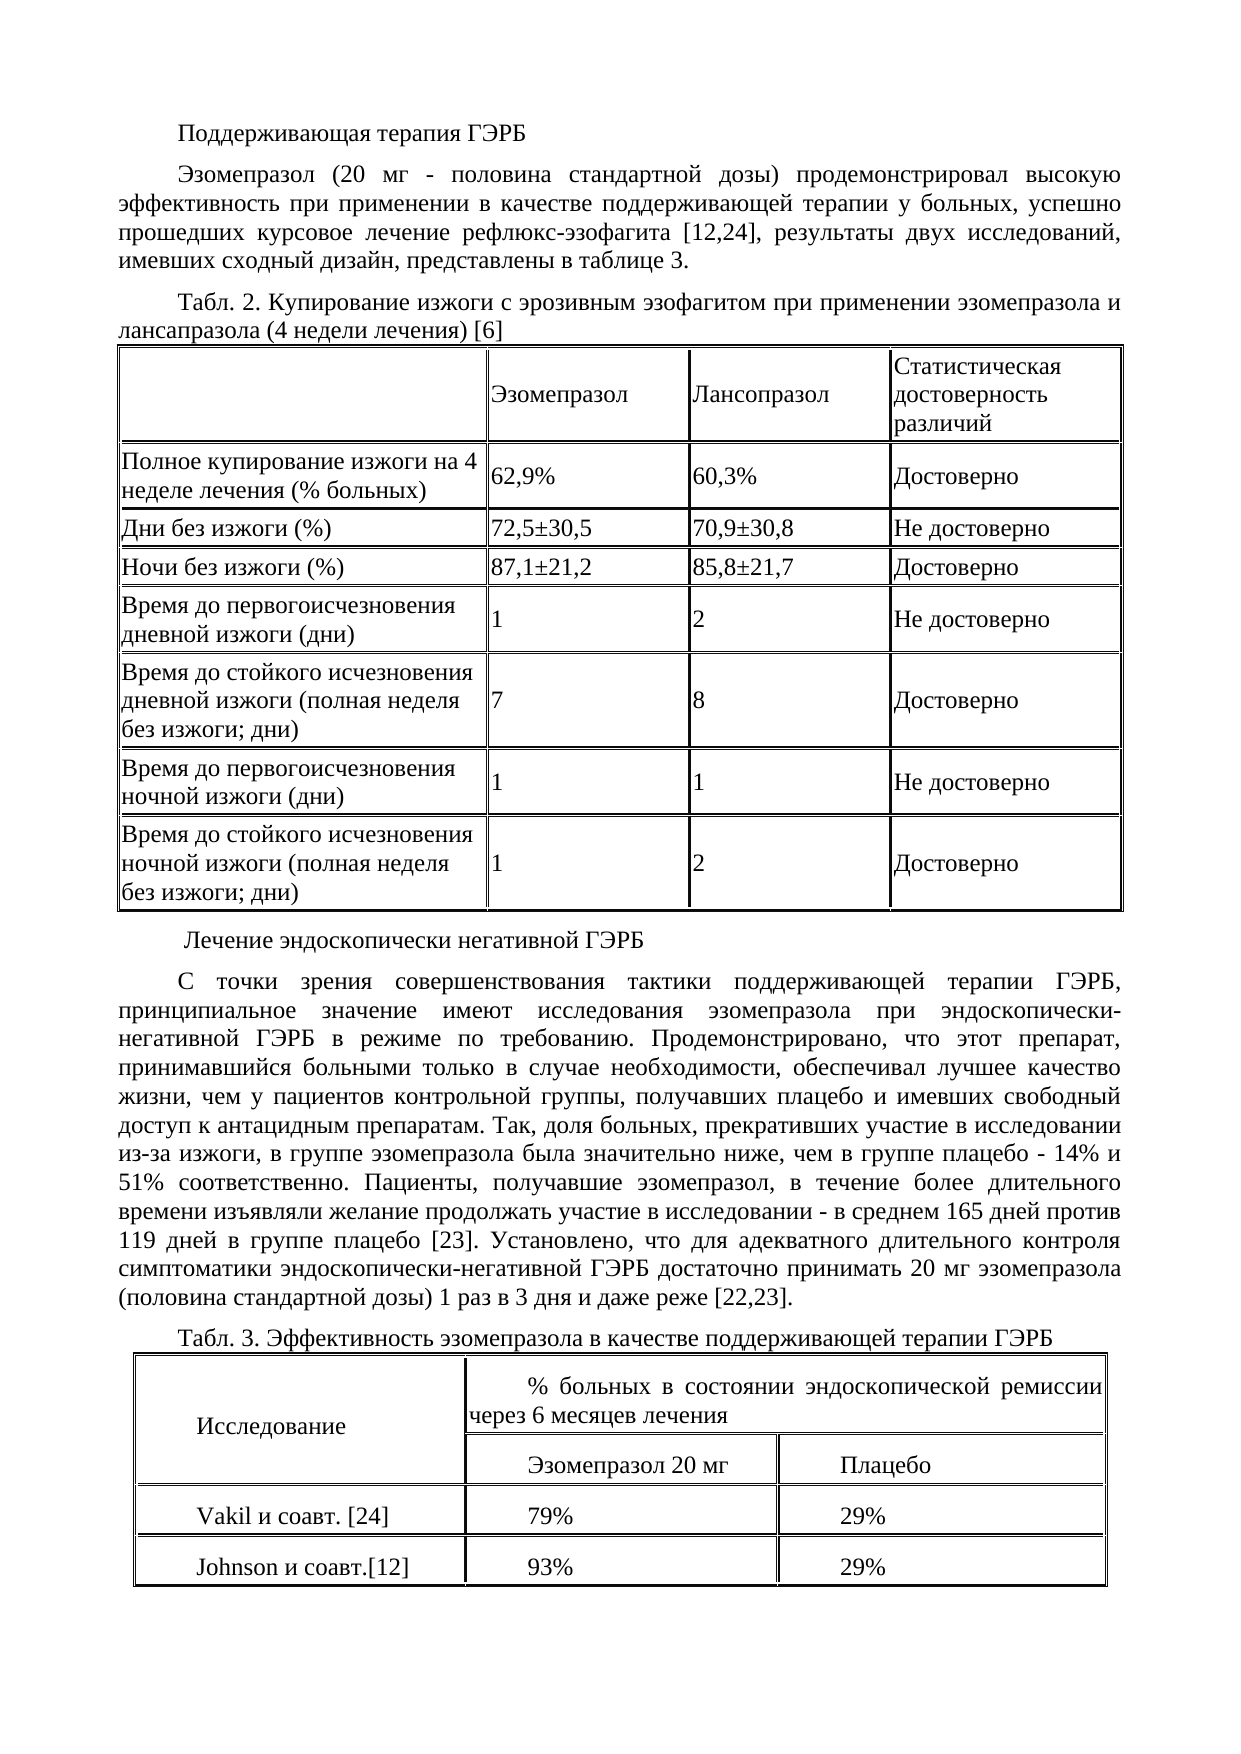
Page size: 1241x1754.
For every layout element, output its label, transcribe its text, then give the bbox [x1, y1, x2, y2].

table_header % больных в состоянии эндоскопической ремиссии через 6 месяцев лечения [465, 1356, 1105, 1432]
table_cell Время до стойкого исчезновения ночной изжоги (полная неделя без изжоги; дни) [120, 813, 487, 909]
table_cell 7 [489, 654, 688, 746]
table_header Эзомепразол [488, 348, 689, 440]
table_cell Время до первогоисчезновения ночной изжоги (дни) [120, 746, 486, 813]
table_cell Ночи без изжоги (%) [120, 545, 486, 583]
table_cell 70,9±30,8 [691, 510, 889, 545]
text Табл. 2. Купирование изжоги с эрозивным эзофагитом при применении эзомепразола и лансапразола (4 недели лечения) [6] [118, 287, 1122, 344]
table_cell 87,1±21,2 [489, 549, 688, 583]
table_cell 72,5±30,5 [489, 510, 688, 545]
table_cell 8 [691, 654, 889, 746]
table_cell 60,3% [691, 444, 889, 507]
table_cell Дни без изжоги (%) [120, 507, 486, 545]
table_cell 1 [489, 750, 688, 813]
table_cell 93% [465, 1533, 778, 1584]
table_cell Полное купирование изжоги на 4 неделе лечения (% больных) [120, 440, 486, 507]
table_cell Достоверно [892, 440, 1121, 507]
table_cell 85,8±21,7 [691, 549, 889, 583]
table_cell 79% [467, 1486, 776, 1533]
table_cell 1 [488, 817, 689, 909]
table_header Статистическая достоверность различий [890, 348, 1120, 440]
text Эзомепразол (20 мг - половина стандартной дозы) продемонстрировал высокую эффективность при применении в качестве поддерживающей терапии у больных, успешно прошедших курсовое лечение рефлюкс-эзофагита [12,24], результаты двух исследований, имевших сходный дизайн, представлены в таблице 3. [118, 159, 1122, 274]
table_cell Эзомепразол 20 мг [467, 1435, 776, 1482]
text С точки зрения совершенствования тактики поддерживающей терапии ГЭРБ, принципиальное значение имеют исследования эзомепразола при эндоскопически-негативной ГЭРБ в режиме по требованию. Продемонстрировано, что этот препарат, принимавшийся больными только в случае необходимости, обеспечивал лучшее качество жизни, чем у пациентов контрольной группы, получавших плацебо и имевших свободный доступ к антацидным препаратам. Так, доля больных, прекративших участие в исследовании из-за изжоги, в группе эзомепразола была значительно ниже, чем в группе плацебо - 14% и 51% соответственно. Пациенты, получавшие эзомепразол, в течение более длительного времени изъявляли желание продолжать участие в исследовании - в среднем 165 дней против 119 дней в группе плацебо [23]. Установлено, что для адекватного длительного контроля симптоматики эндоскопически-негативной ГЭРБ достаточно принимать 20 мг эзомепразола (половина стандартной дозы) 1 раз в 3 дня и даже реже [22,23]. [118, 966, 1122, 1311]
table_header Лансопразол [689, 348, 890, 440]
table_cell Johnson и соавт.[12] [136, 1533, 465, 1584]
table_cell 1 [691, 750, 889, 813]
table_cell 62,9% [489, 444, 688, 507]
table_cell 1 [489, 587, 688, 651]
table_cell 2 [691, 587, 889, 651]
table_cell Плацебо [778, 1432, 1106, 1482]
table_cell Время до первогоисчезновения дневной изжоги (дни) [120, 584, 486, 651]
table_cell Не достоверно [892, 584, 1121, 651]
table_cell Vakil и соавт. [24] [136, 1483, 464, 1533]
table_cell 29% [778, 1533, 1105, 1584]
text Лечение эндоскопически негативной ГЭРБ [118, 925, 1122, 953]
table_header [120, 348, 487, 440]
text Табл. 3. Эффективность эзомепразола в качестве поддерживающей терапии ГЭРБ [118, 1323, 1122, 1352]
table_cell Не достоверно [892, 507, 1120, 545]
text Поддерживающая терапия ГЭРБ [118, 118, 1122, 147]
table_cell Не достоверно [892, 746, 1121, 813]
table_cell Достоверно [892, 545, 1121, 583]
table_cell Достоверно [890, 651, 1122, 746]
table_cell 29% [780, 1483, 1105, 1533]
table_cell Время до стойкого исчезновения дневной изжоги (полная неделя без изжоги; дни) [118, 651, 487, 746]
table_cell Достоверно [890, 813, 1121, 909]
table_cell 2 [689, 817, 890, 909]
table_header Исследование [136, 1356, 465, 1482]
